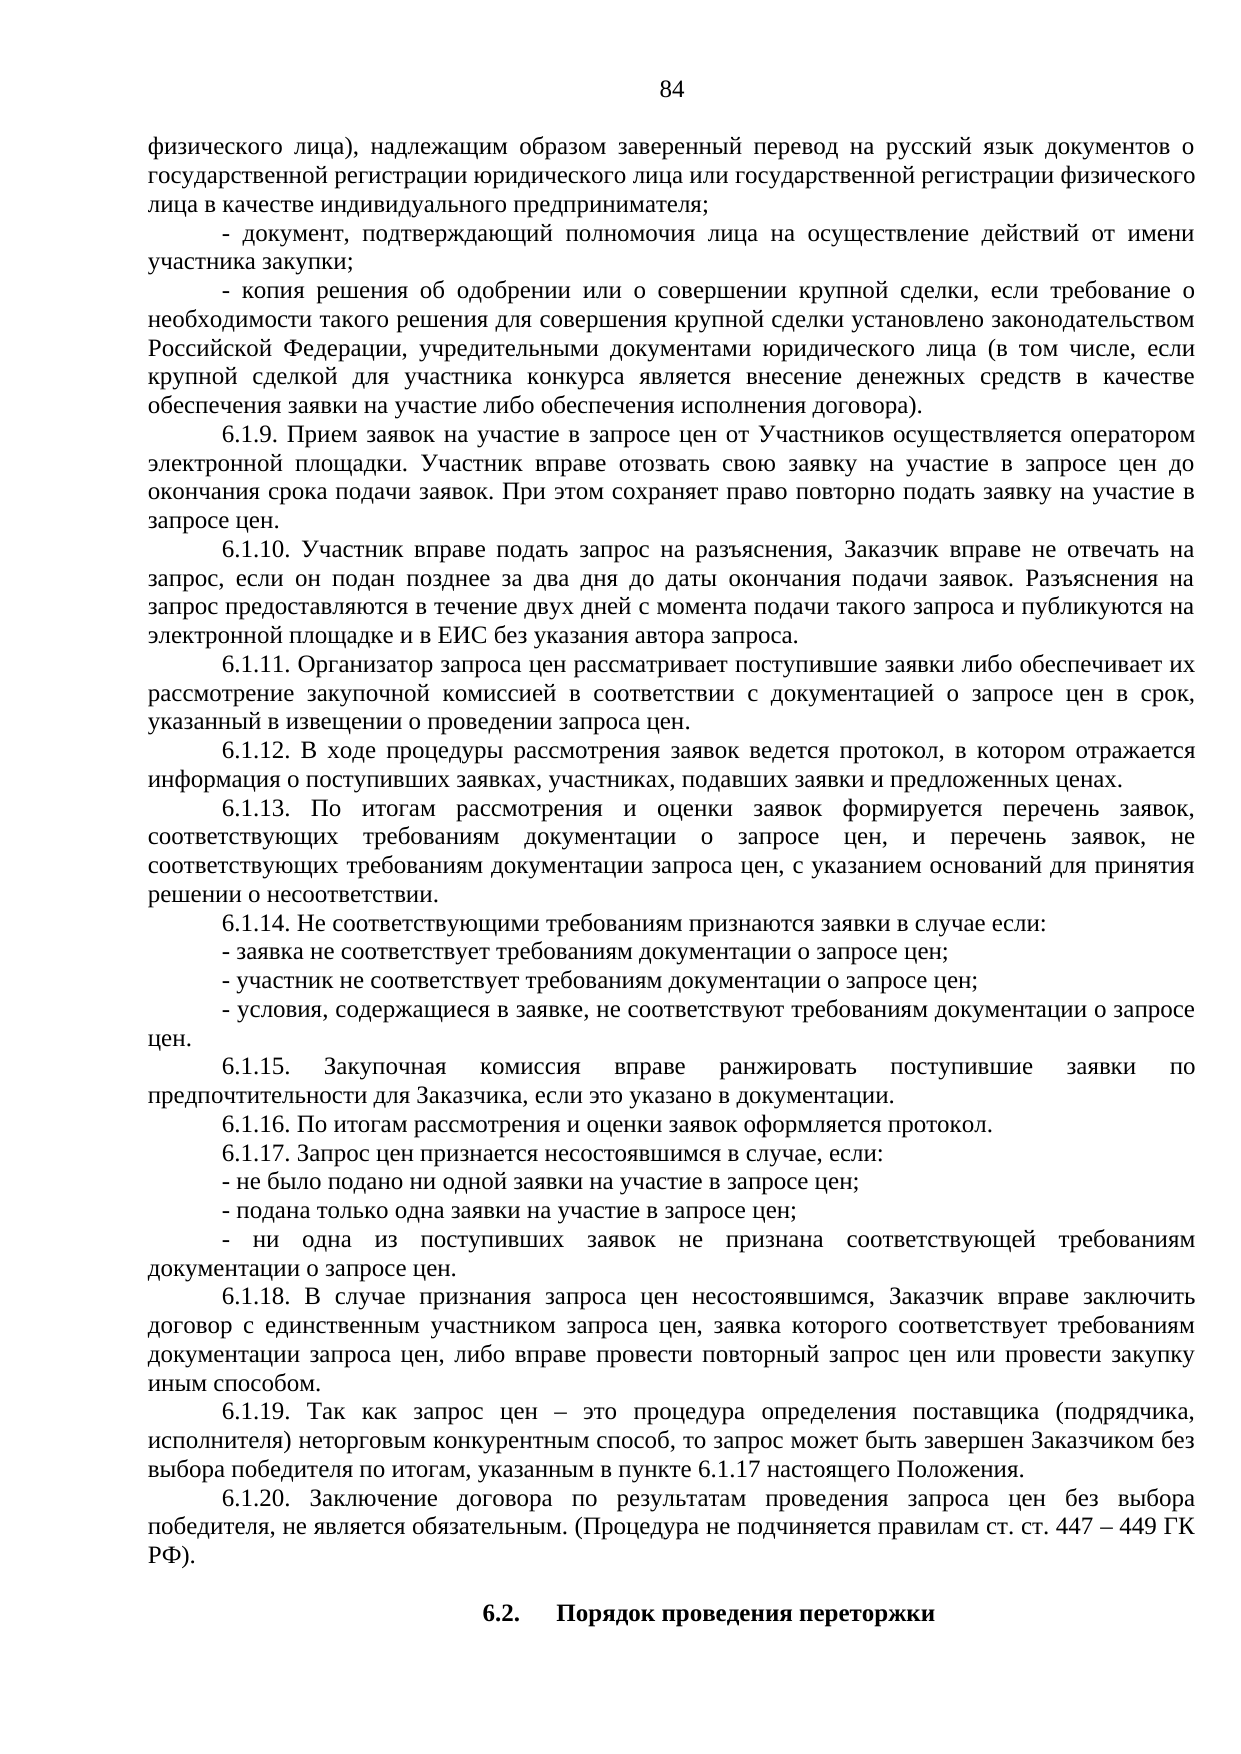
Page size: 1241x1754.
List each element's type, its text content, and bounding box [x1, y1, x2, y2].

text - ни одна из поступивших заявок не признана соответствующей требованиям документации о запросе цен. [148, 1224, 1196, 1281]
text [148, 131, 1196, 218]
text - не было подано ни одной заявки на участие в запросе цен; [148, 1166, 1196, 1195]
text 6.1.15. Закупочная комиссия вправе ранжировать поступившие заявки по предпочтительности для Заказчика, если это указано в документации. [148, 1051, 1196, 1109]
text 6.1.19. Так как запрос цен – это процедура определения поставщика (подрядчика, исполнителя) неторговым конкурентным способ, то запрос может быть завершен Заказчиком без выбора победителя по итогам, указанным в пункте 6.1.17 настоящего Положения. [148, 1396, 1196, 1483]
text 6.1.9. Прием заявок на участие в запросе цен от Участников осуществляется оператором электронной площадки. Участник вправе отозвать свою заявку на участие в запросе цен до окончания срока подачи заявок. При этом сохраняет право повторно подать заявку на участие в запросе цен. [148, 419, 1196, 534]
text 6.1.20. Заключение договора по результатам проведения запроса цен без выбора победителя, не является обязательным. (Процедура не подчиняется правилам ст. ст. 447 – 449 ГК РФ). [148, 1483, 1196, 1569]
text - подана только одна заявки на участие в запросе цен; [148, 1195, 1196, 1224]
text 6.1.18. В случае признания запроса цен несостоявшимся, Заказчик вправе заключить договор с единственным участником запроса цен, заявка которого соответствует требованиям документации запроса цен, либо вправе провести повторный запрос цен или провести закупку иным способом. [148, 1281, 1196, 1396]
text - копия решения об одобрении или о совершении крупной сделки, если требование о необходимости такого решения для совершения крупной сделки установлено законодательством Российской Федерации, учредительными документами юридического лица (в том числе, если крупной сделкой для участника конкурса является внесение денежных средств в качестве обеспечения заявки на участие либо обеспечения исполнения договора). [148, 275, 1196, 419]
text 6.1.11. Организатор запроса цен рассматривает поступившие заявки либо обеспечивает их рассмотрение закупочной комиссией в соответствии с документацией о запросе цен в срок, указанный в извещении о проведении запроса цен. [148, 649, 1196, 735]
text 6.1.16. По итогам рассмотрения и оценки заявок оформляется протокол. [148, 1109, 1196, 1138]
text - документ, подтверждающий полномочия лица на осуществление действий от имени участника закупки; [148, 218, 1196, 275]
text - условия, содержащиеся в заявке, не соответствуют требованиям документации о запросе цен. [148, 994, 1196, 1051]
text 6.1.17. Запрос цен признается несостоявшимся в случае, если: [148, 1138, 1196, 1166]
text - заявка не соответствует требованиям документации о запросе цен; [148, 936, 1196, 965]
text 6.1.10. Участник вправе подать запрос на разъяснения, Заказчик вправе не отвечать на запрос, если он подан позднее за два дня до даты окончания подачи заявок. Разъяснения на запрос предоставляются в течение двух дней с момента подачи такого запроса и публикуются на электронной площадке и в ЕИС без указания автора запроса. [148, 534, 1196, 649]
text 6.1.13. По итогам рассмотрения и оценки заявок формируется перечень заявок, соответствующих требованиям документации о запросе цен, и перечень заявок, не соответствующих требованиям документации запроса цен, с указанием оснований для принятия решении о несоответствии. [148, 793, 1196, 908]
text 6.1.12. В ходе процедуры рассмотрения заявок ведется протокол, в котором отражается информация о поступивших заявках, участниках, подавших заявки и предложенных ценах. [148, 735, 1196, 793]
text 6.1.14. Не соответствующими требованиям признаются заявки в случае если: [148, 908, 1196, 936]
text 6.2. Порядок проведения переторжки [148, 1598, 1196, 1626]
text - участник не соответствует требованиям документации о запросе цен; [148, 965, 1196, 994]
